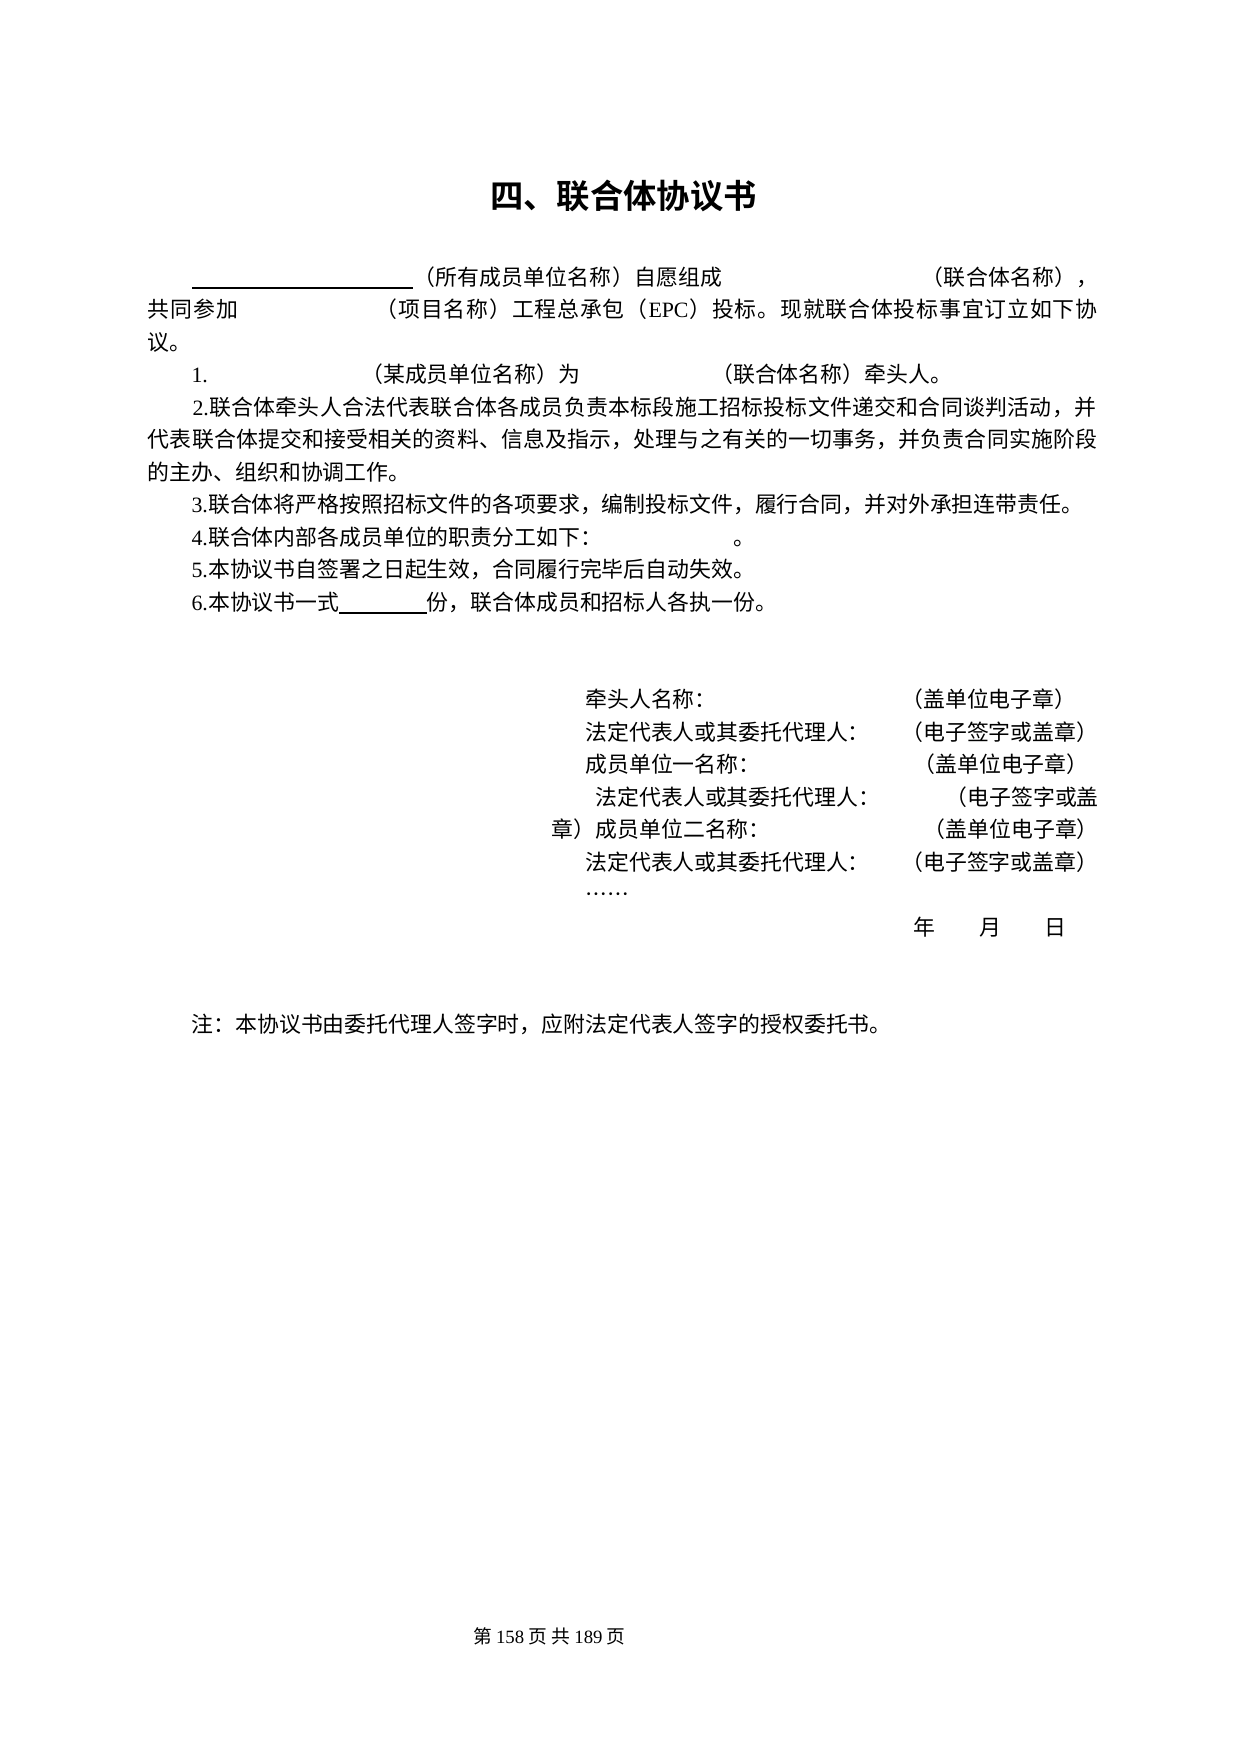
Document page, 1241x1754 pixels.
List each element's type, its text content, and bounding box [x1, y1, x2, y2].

text 法定代表人或其委托代理人： （电子签字或盖章） [148, 844, 1098, 877]
text 牵头人名称： （盖单位电子章） [148, 682, 1098, 714]
text （所有成员单位名称）自愿组成 （联合体名称），共同参加 （项目名称）工程总承包（EPC）投标。现就联合体投标事宜订立如下协议。 [148, 259, 1098, 357]
text 法定代表人或其委托代理人： （电子签字或盖章）成员单位二名称： （盖单位电子章） [148, 779, 1098, 844]
text 四、联合体协议书 [148, 162, 1098, 227]
text 法定代表人或其委托代理人： （电子签字或盖章） [148, 714, 1098, 747]
text …… [148, 877, 1098, 909]
text 4.联合体内部各成员单位的职责分工如下： 。 [148, 519, 1098, 552]
text 6.本协议书一式 份，联合体成员和招标人各执一份。 [148, 584, 1098, 617]
text 成员单位一名称： （盖单位电子章） [148, 747, 1098, 779]
text 注：本协议书由委托代理人签字时，应附法定代表人签字的授权委托书。 [148, 1007, 1098, 1039]
text 2.联合体牵头人合法代表联合体各成员负责本标段施工招标投标文件递交和合同谈判活动，并代表联合体提交和接受相关的资料、信息及指示，处理与之有关的一切事务，并负责合同实施阶段的主办、组织和协调工作。 [148, 389, 1098, 487]
text 5.本协议书自签署之日起生效，合同履行完毕后自动失效。 [148, 552, 1098, 584]
text 年 月 日 [148, 909, 1098, 942]
text 1. （某成员单位名称）为 （联合体名称）牵头人。 [148, 357, 1098, 389]
text 3.联合体将严格按照招标文件的各项要求，编制投标文件，履行合同，并对外承担连带责任。 [148, 487, 1098, 519]
